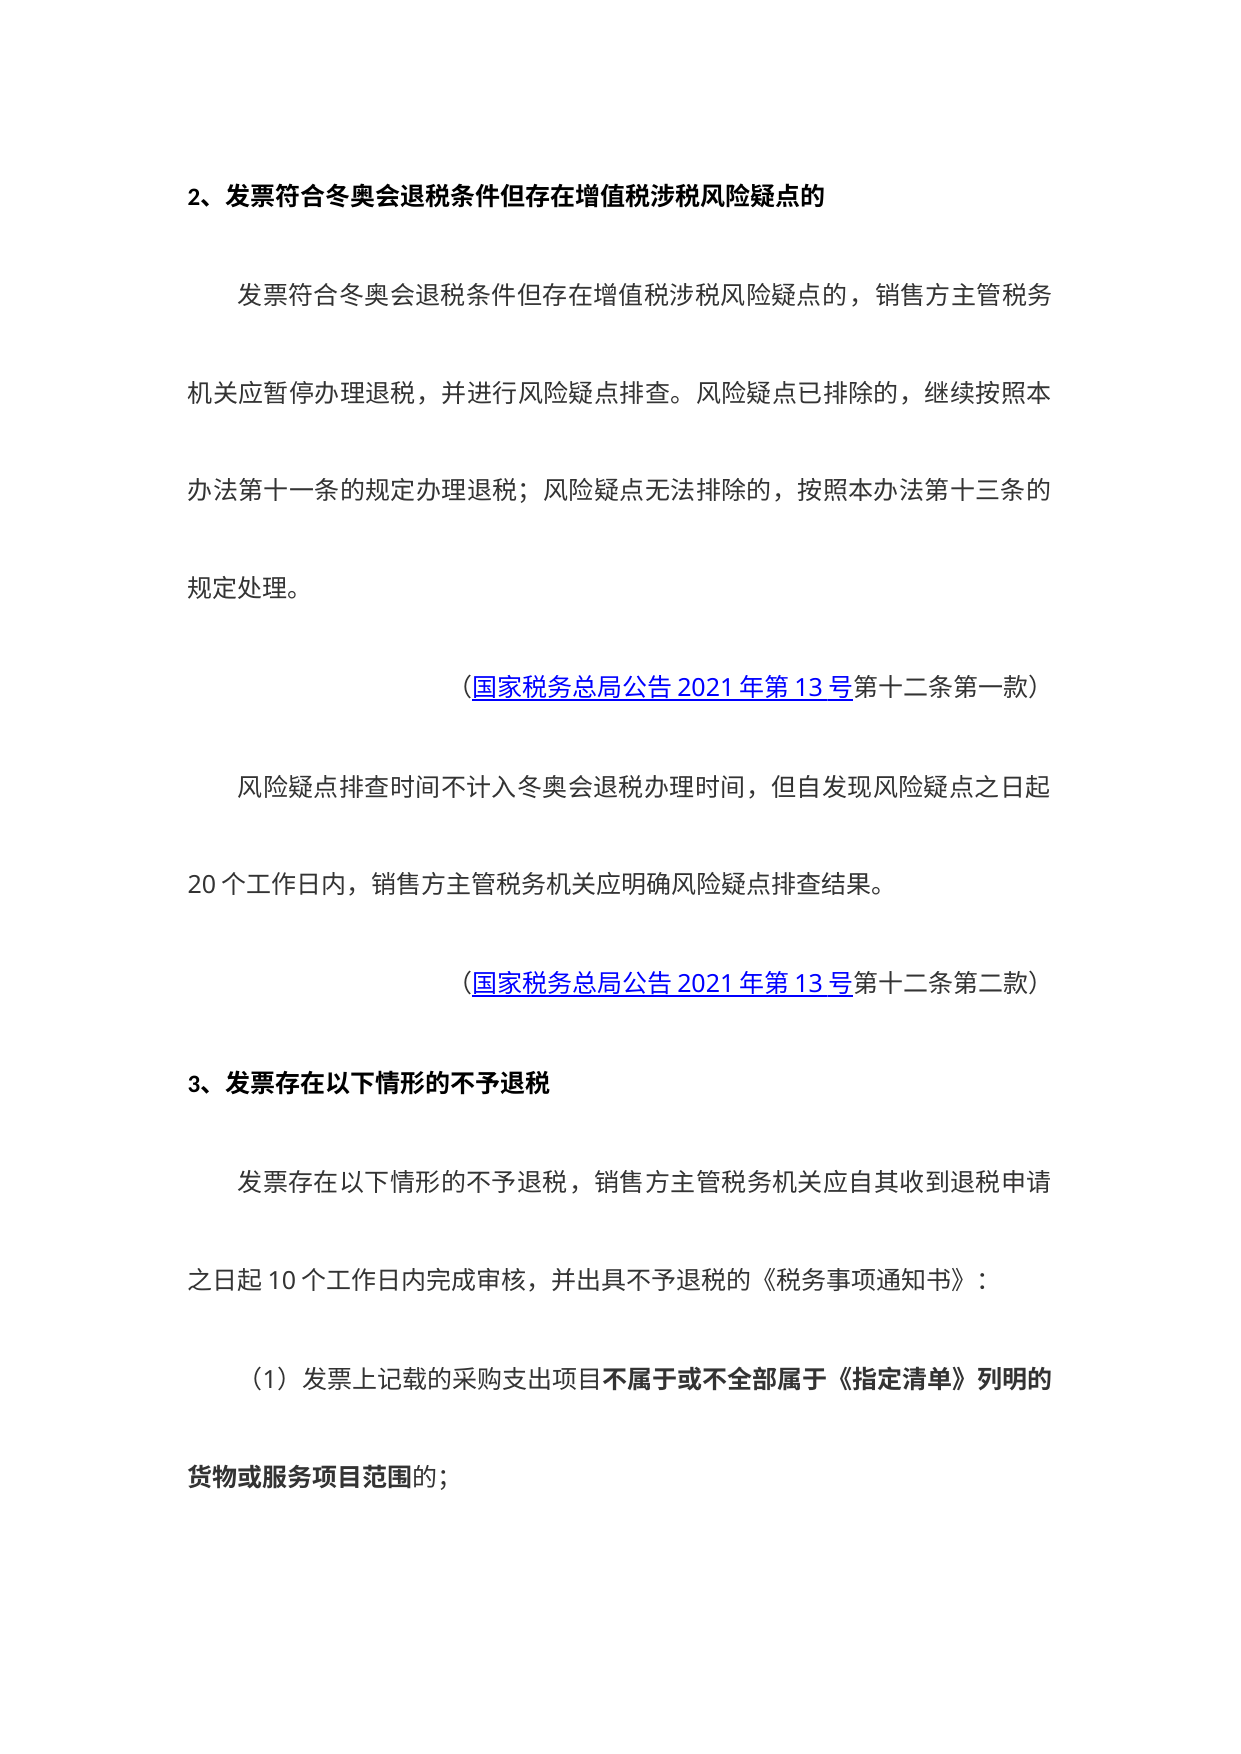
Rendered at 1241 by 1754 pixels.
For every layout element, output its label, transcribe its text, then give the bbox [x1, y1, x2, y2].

text （国家税务总局公告2021年第13号第十二条第二款） [187, 949, 1053, 1014]
text 发票符合冬奥会退税条件但存在增值税涉税风险疑点的，销售方主管税务机关应暂停办理退税，并进行风险疑点排查。风险疑点已排除的，继续按照本办法第十一条的规定办理退税；风险疑点无法排除的，按照本办法第十三条的规定处理。 [187, 261, 1053, 619]
text （国家税务总局公告2021年第13号第十二条第一款） [187, 653, 1053, 718]
text 发票存在以下情形的不予退税，销售方主管税务机关应自其收到退税申请之日起10个工作日内完成审核，并出具不予退税的《税务事项通知书》： [187, 1148, 1053, 1311]
subtitle 3、发票存在以下情形的不予退税 [187, 1049, 1053, 1114]
subtitle 2、发票符合冬奥会退税条件但存在增值税涉税风险疑点的 [187, 162, 1053, 227]
text （1）发票上记载的采购支出项目不属于或不全部属于《指定清单》列明的货物或服务项目范围的； [187, 1345, 1053, 1508]
text 风险疑点排查时间不计入冬奥会退税办理时间，但自发现风险疑点之日起20个工作日内，销售方主管税务机关应明确风险疑点排查结果。 [187, 753, 1053, 915]
